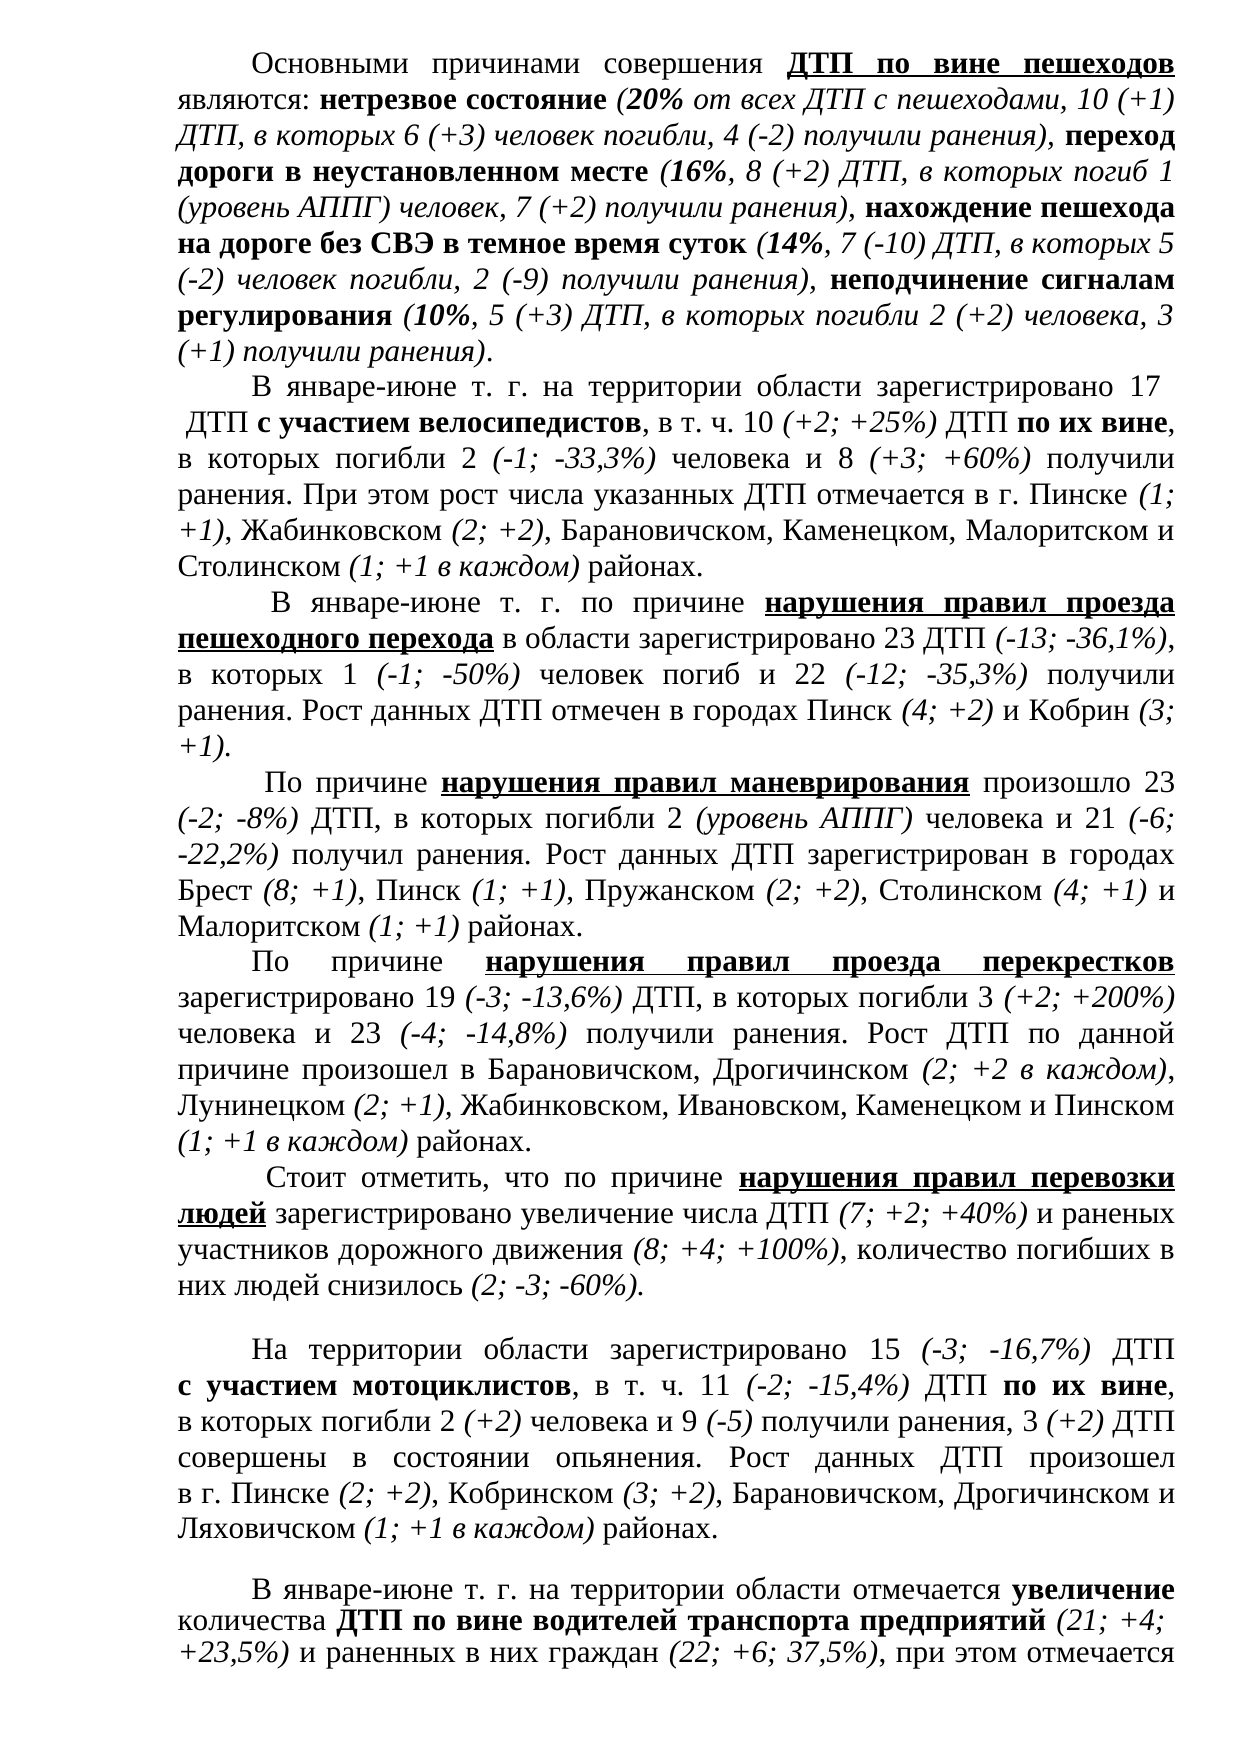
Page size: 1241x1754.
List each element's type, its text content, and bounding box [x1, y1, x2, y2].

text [177, 1574, 1175, 1668]
text На территории области зарегистрировано 15 (-3; -16,7%) ДТП с участием мотоциклистов, в т. ч. 11 (-2; -15,4%) ДТП по их вине, в которых погибли 2 (+2) человека и 9 (-5) получили ранения, 3 (+2) ДТП совершены в состоянии опьянения. Рост данных ДТП произошел в г. Пинске (2; +2), Кобринском (3; +2), Барановичском, Дрогичинском и Ляховичском (1; +1 в каждом) районах. [177, 1330, 1175, 1546]
text В январе-июне т. г. по причине нарушения правил проезда пешеходного перехода в области зарегистрировано 23 ДТП (-13; -36,1%), в которых 1 (-1; -50%) человек погиб и 22 (-12; -35,3%) получили ранения. Рост данных ДТП отмечен в городах Пинск (4; +2) и Кобрин (3; +1). [177, 583, 1175, 763]
text По причине нарушения правил маневрирования произошло 23 (-2; -8%) ДТП, в которых погибли 2 (уровень АППГ) человека и 21 (-6; -22,2%) получил ранения. Рост данных ДТП зарегистрирован в городах Брест (8; +1), Пинск (1; +1), Пружанском (2; +2), Столинском (4; +1) и Малоритском (1; +1) районах. [177, 763, 1175, 943]
text Основными причинами совершения ДТП по вине пешеходов являются: нетрезвое состояние (20% от всех ДТП с пешеходами, 10 (+1) ДТП, в которых 6 (+3) человек погибли, 4 (-2) получили ранения), переход дороги в неустановленном месте (16%, 8 (+2) ДТП, в которых погиб 1 (уровень АППГ) человек, 7 (+2) получили ранения), нахождение пешехода на дороге без СВЭ в темное время суток (14%, 7 (-10) ДТП, в которых 5 (-2) человек погибли, 2 (-9) получили ранения), неподчинение сигналам регулирования (10%, 5 (+3) ДТП, в которых погибли 2 (+2) человека, 3 (+1) получили ранения). [177, 44, 1175, 368]
text В январе-июне т. г. на территории области зарегистрировано 17 ДТП с участием велосипедистов, в т. ч. 10 (+2; +25%) ДТП по их вине, в которых погибли 2 (-1; -33,3%) человека и 8 (+3; +60%) получили ранения. При этом рост числа указанных ДТП отмечается в г. Пинске (1; +1), Жабинковском (2; +2), Барановичском, Каменецком, Малоритском и Столинском (1; +1 в каждом) районах. [177, 368, 1175, 583]
text По причине нарушения правил проезда перекрестков зарегистрировано 19 (-3; -13,6%) ДТП, в которых погибли 3 (+2; +200%) человека и 23 (-4; -14,8%) получили ранения. Рост ДТП по данной причине произошел в Барановичском, Дрогичинском (2; +2 в каждом), Лунинецком (2; +1), Жабинковском, Ивановском, Каменецком и Пинском (1; +1 в каждом) районах. [177, 943, 1175, 1158]
text Стоит отметить, что по причине нарушения правил перевозки людей зарегистрировано увеличение числа ДТП (7; +2; +40%) и раненых участников дорожного движения (8; +4; +100%), количество погибших в них людей снизилось (2; -3; -60%). [177, 1158, 1175, 1302]
